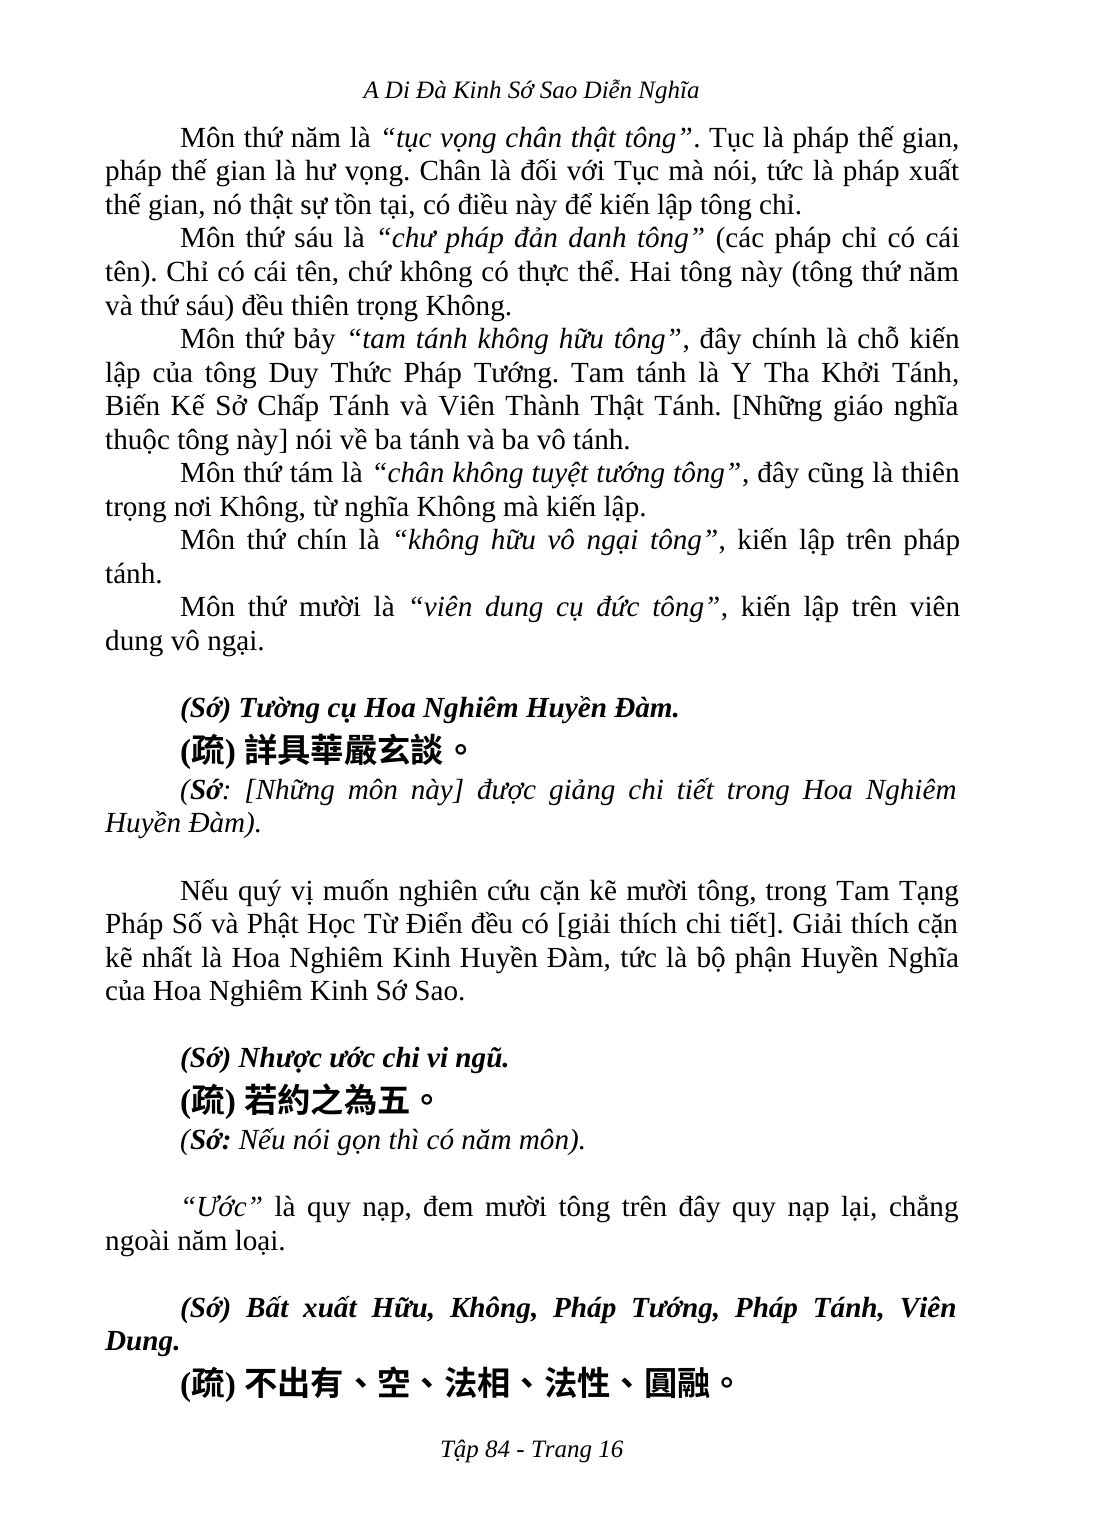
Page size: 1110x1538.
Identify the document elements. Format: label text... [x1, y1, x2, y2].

text Môn thứ chín là “không hữu vô ngại tông”, kiến lập trên pháp tánh. [105, 522, 960, 589]
text (Sớ: [Những môn này] được giảng chi tiết trong Hoa Nghiêm Huyền Đàm). [105, 772, 960, 839]
text (Sớ) Tường cụ Hoa Nghiêm Huyền Đàm. [105, 690, 960, 724]
text (Sớ: Nếu nói gọn thì có năm môn). [105, 1122, 960, 1156]
text (疏) 詳具華嚴玄談。 [105, 724, 960, 772]
text (疏) 不出有、空、法相、法性、圓融。 [105, 1357, 960, 1405]
text Môn thứ năm là “tục vọng chân thật tông”. Tục là pháp thế gian, pháp thế gian là hư vọng. Chân là đối với Tục mà nói, tức là pháp xuất thế gian, nó thật sự tồn tại, có điều này để kiến lập tông chỉ. [105, 120, 960, 221]
text (Sớ) Bất xuất Hữu, Không, Pháp Tướng, Pháp Tánh, Viên Dung. [105, 1290, 960, 1357]
text Môn thứ mười là “viên dung cụ đức tông”, kiến lập trên viên dung vô ngại. [105, 589, 960, 657]
text Môn thứ bảy “tam tánh không hữu tông”, đây chính là chỗ kiến lập của tông Duy Thức Pháp Tướng. Tam tánh là Y Tha Khởi Tánh, Biến Kế Sở Chấp Tánh và Viên Thành Thật Tánh. [Những giáo nghĩa thuộc tông này] nói về ba tánh và ba vô tánh. [105, 321, 960, 455]
text (疏) 若約之為五。 [105, 1074, 960, 1122]
text Nếu quý vị muốn nghiên cứu cặn kẽ mười tông, trong Tam Tạng Pháp Số và Phật Học Từ Điển đều có [giải thích chi tiết]. Giải thích cặn kẽ nhất là Hoa Nghiêm Kinh Huyền Đàm, tức là bộ phận Huyền Nghĩa của Hoa Nghiêm Kinh Sớ Sao. [105, 873, 960, 1007]
text Môn thứ sáu là “chư pháp đản danh tông” (các pháp chỉ có cái tên). Chỉ có cái tên, chứ không có thực thể. Hai tông này (tông thứ năm và thứ sáu) đều thiên trọng Không. [105, 221, 960, 321]
text Môn thứ tám là “chân không tuyệt tướng tông”, đây cũng là thiên trọng nơi Không, từ nghĩa Không mà kiến lập. [105, 455, 960, 522]
text (Sớ) Nhược ước chi vi ngũ. [105, 1040, 960, 1074]
text “Ước” là quy nạp, đem mười tông trên đây quy nạp lại, chẳng ngoài năm loại. [105, 1189, 960, 1256]
